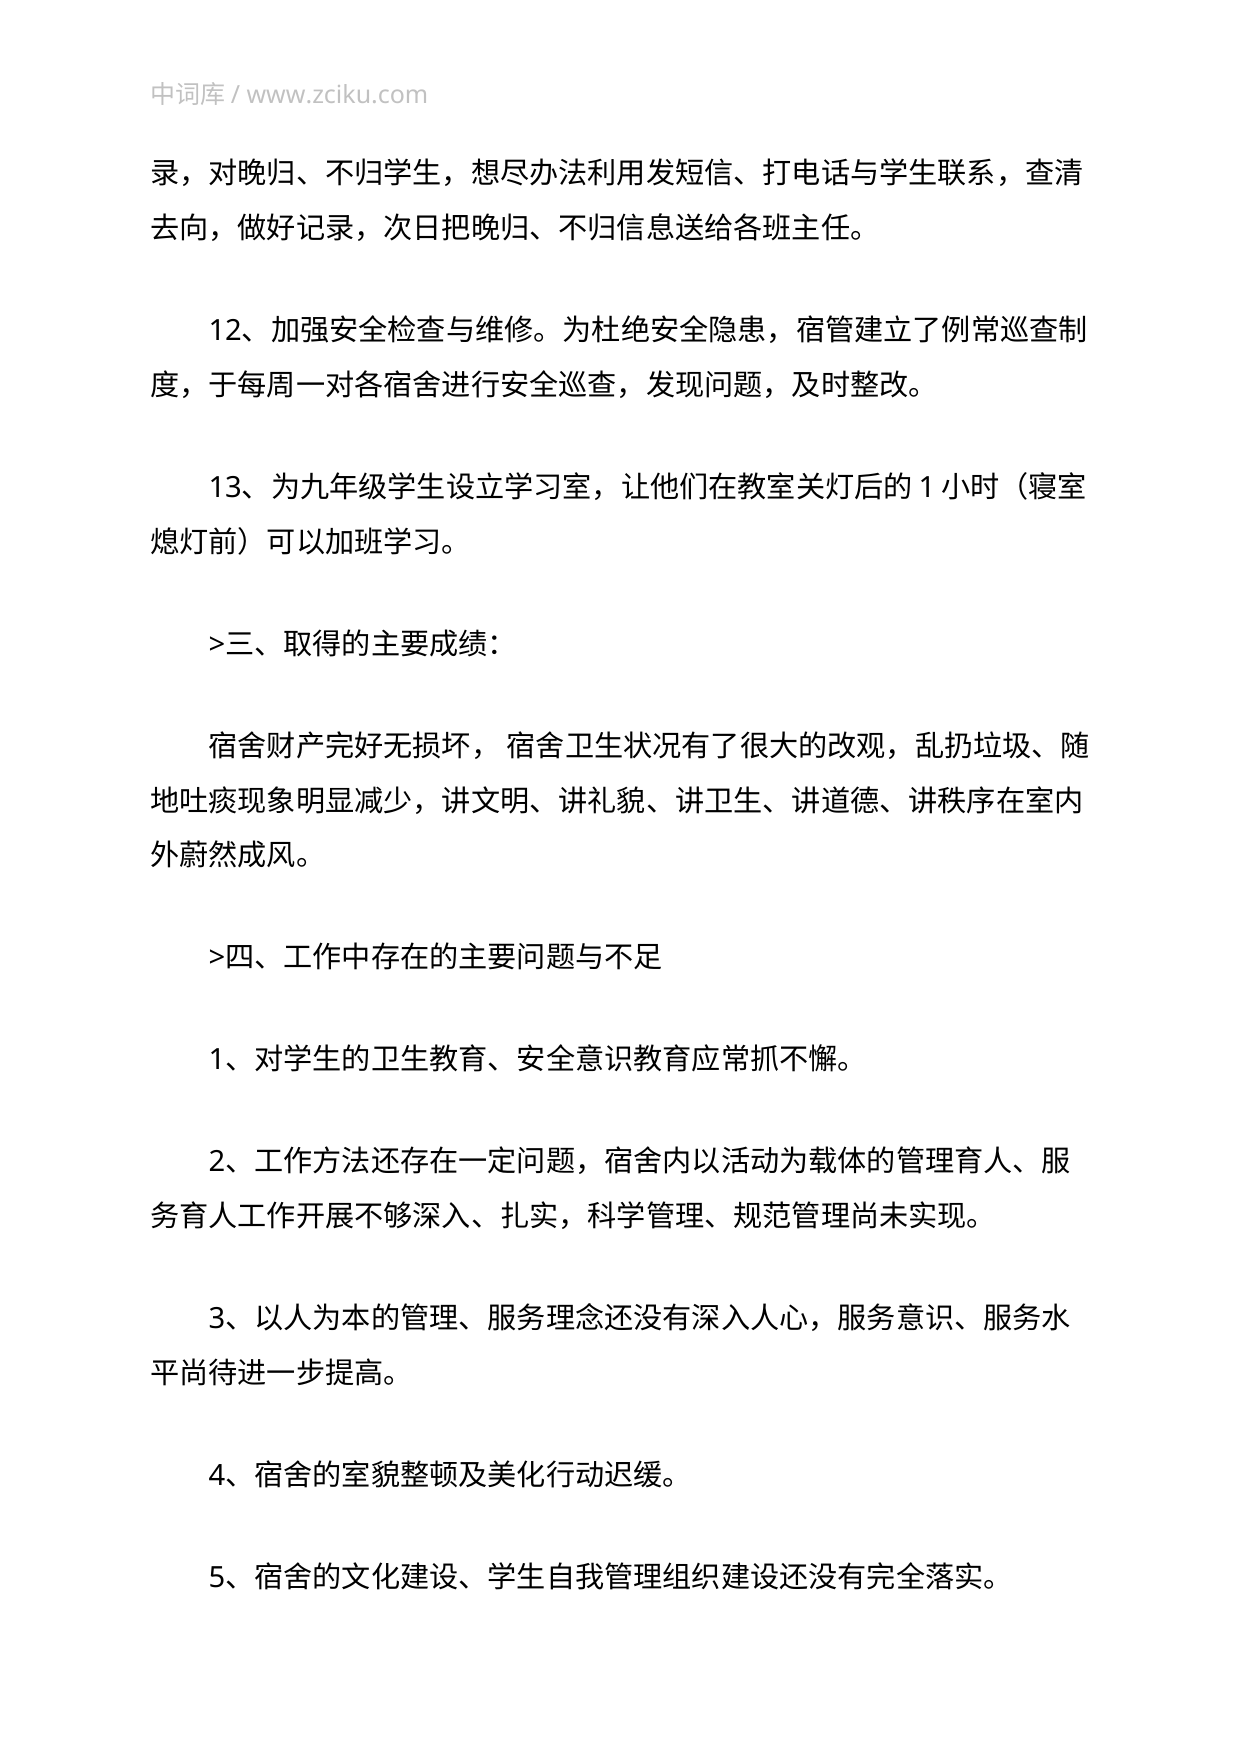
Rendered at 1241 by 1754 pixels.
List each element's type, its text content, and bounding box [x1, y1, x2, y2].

text 2、工作方法还存在一定问题，宿舍内以活动为载体的管理育人、服务育人工作开展不够深入、扎实，科学管理、规范管理尚未实现。 [150, 1138, 1090, 1235]
text 12、加强安全检查与维修。为杜绝安全隐患，宿管建立了例常巡查制度，于每周一对各宿舍进行安全巡查，发现问题，及时整改。 [150, 307, 1090, 404]
text 宿舍财产完好无损坏， 宿舍卫生状况有了很大的改观，乱扔垃圾、随地吐痰现象明显减少，讲文明、讲礼貌、讲卫生、讲道德、讲秩序在室内外蔚然成风。 [150, 722, 1090, 874]
text 1、对学生的卫生教育、安全意识教育应常抓不懈。 [150, 1036, 1090, 1078]
text 4、宿舍的室貌整顿及美化行动迟缓。 [150, 1451, 1090, 1494]
text 3、以人为本的管理、服务理念还没有深入人心，服务意识、服务水平尚待进一步提高。 [150, 1294, 1090, 1392]
text 13、为九年级学生设立学习室，让他们在教室关灯后的1小时（寝室熄灯前）可以加班学习。 [150, 463, 1090, 561]
text >三、取得的主要成绩： [150, 620, 1090, 663]
text 5、宿舍的文化建设、学生自我管理组织建设还没有完全落实。 [150, 1553, 1090, 1596]
text >四、工作中存在的主要问题与不足 [150, 934, 1090, 976]
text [150, 150, 1090, 247]
